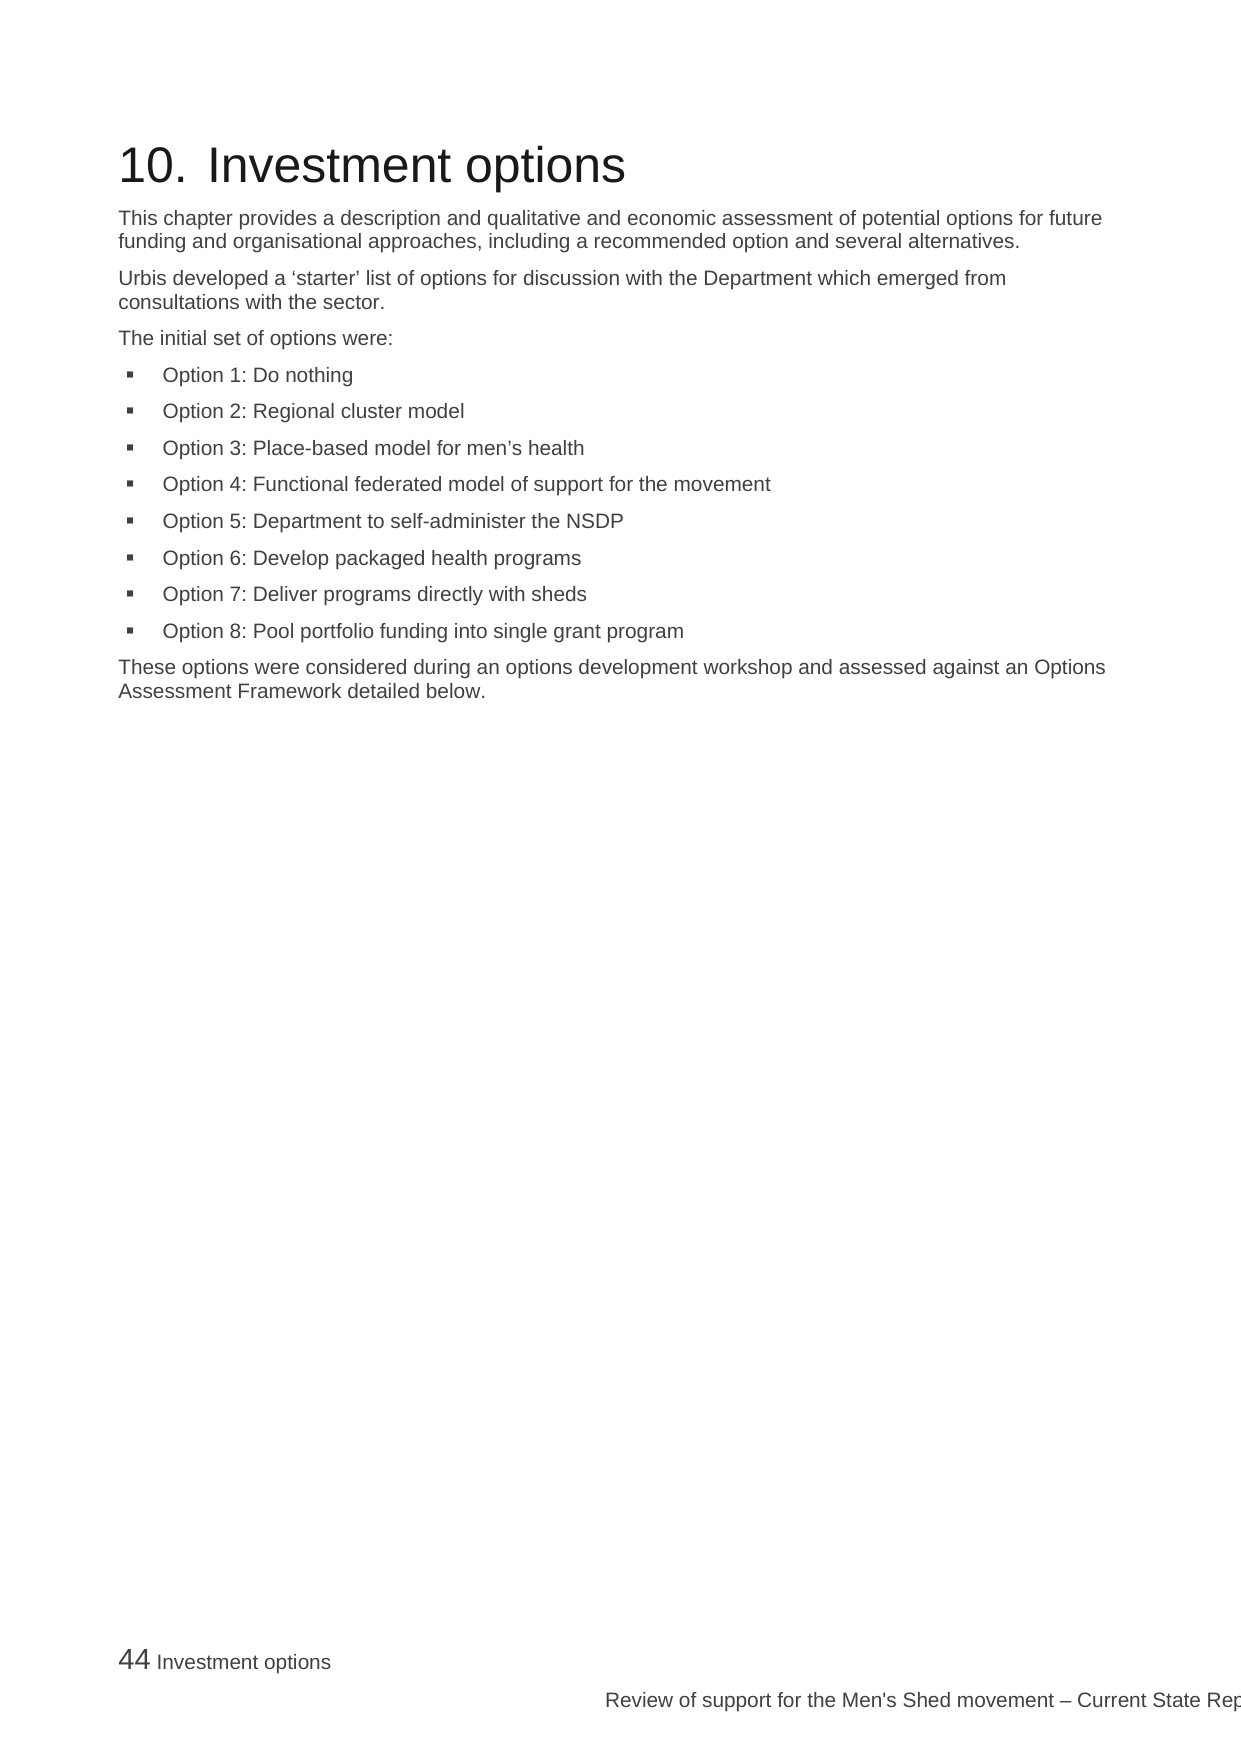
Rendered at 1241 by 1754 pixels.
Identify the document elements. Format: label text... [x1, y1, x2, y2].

text These options were considered during an options development workshop and assessed against an Options Assessment Framework detailed below. [118, 655, 1122, 703]
list Option 5: Department to self-administer the NSDP [125, 509, 1122, 533]
list Option 2: Regional cluster model [125, 399, 1122, 423]
list Option 7: Deliver programs directly with sheds [125, 582, 1122, 606]
list Option 1: Do nothing [125, 363, 1122, 387]
list Option 3: Place-based model for men’s health [125, 436, 1122, 460]
text The initial set of options were: [118, 326, 1122, 350]
list Option 6: Develop packaged health programs [125, 545, 1122, 569]
list Option 4: Functional federated model of support for the movement [125, 472, 1122, 496]
text This chapter provides a description and qualitative and economic assessment of potential options for future funding and organisational approaches, including a recommended option and several alternatives. [118, 205, 1122, 253]
text Urbis developed a ‘starter’ list of options for discussion with the Department which emerged from consultations with the sector. [118, 266, 1122, 314]
subtitle Investment options [118, 135, 1122, 193]
list Option 8: Pool portfolio funding into single grant program [125, 618, 1122, 643]
